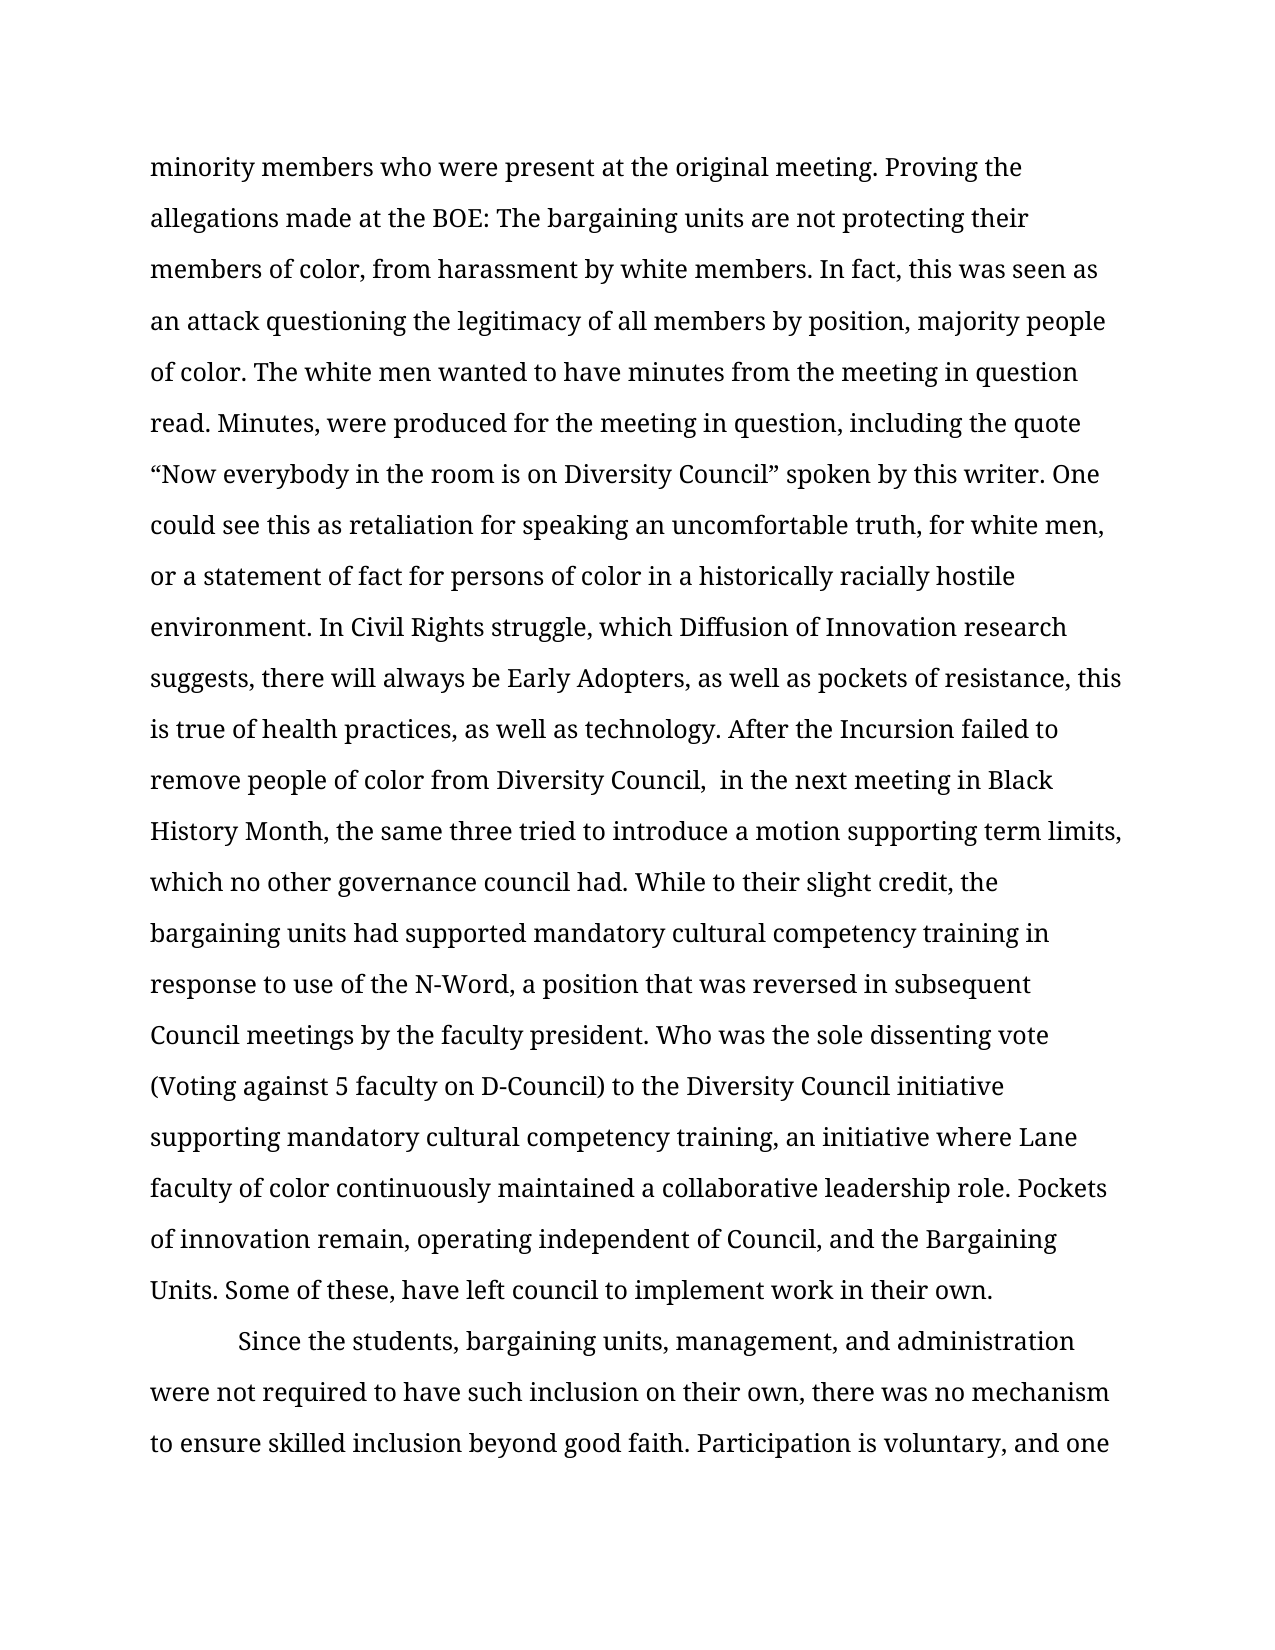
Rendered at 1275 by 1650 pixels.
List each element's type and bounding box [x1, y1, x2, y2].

text [150, 150, 1125, 1307]
text [150, 1324, 1125, 1460]
